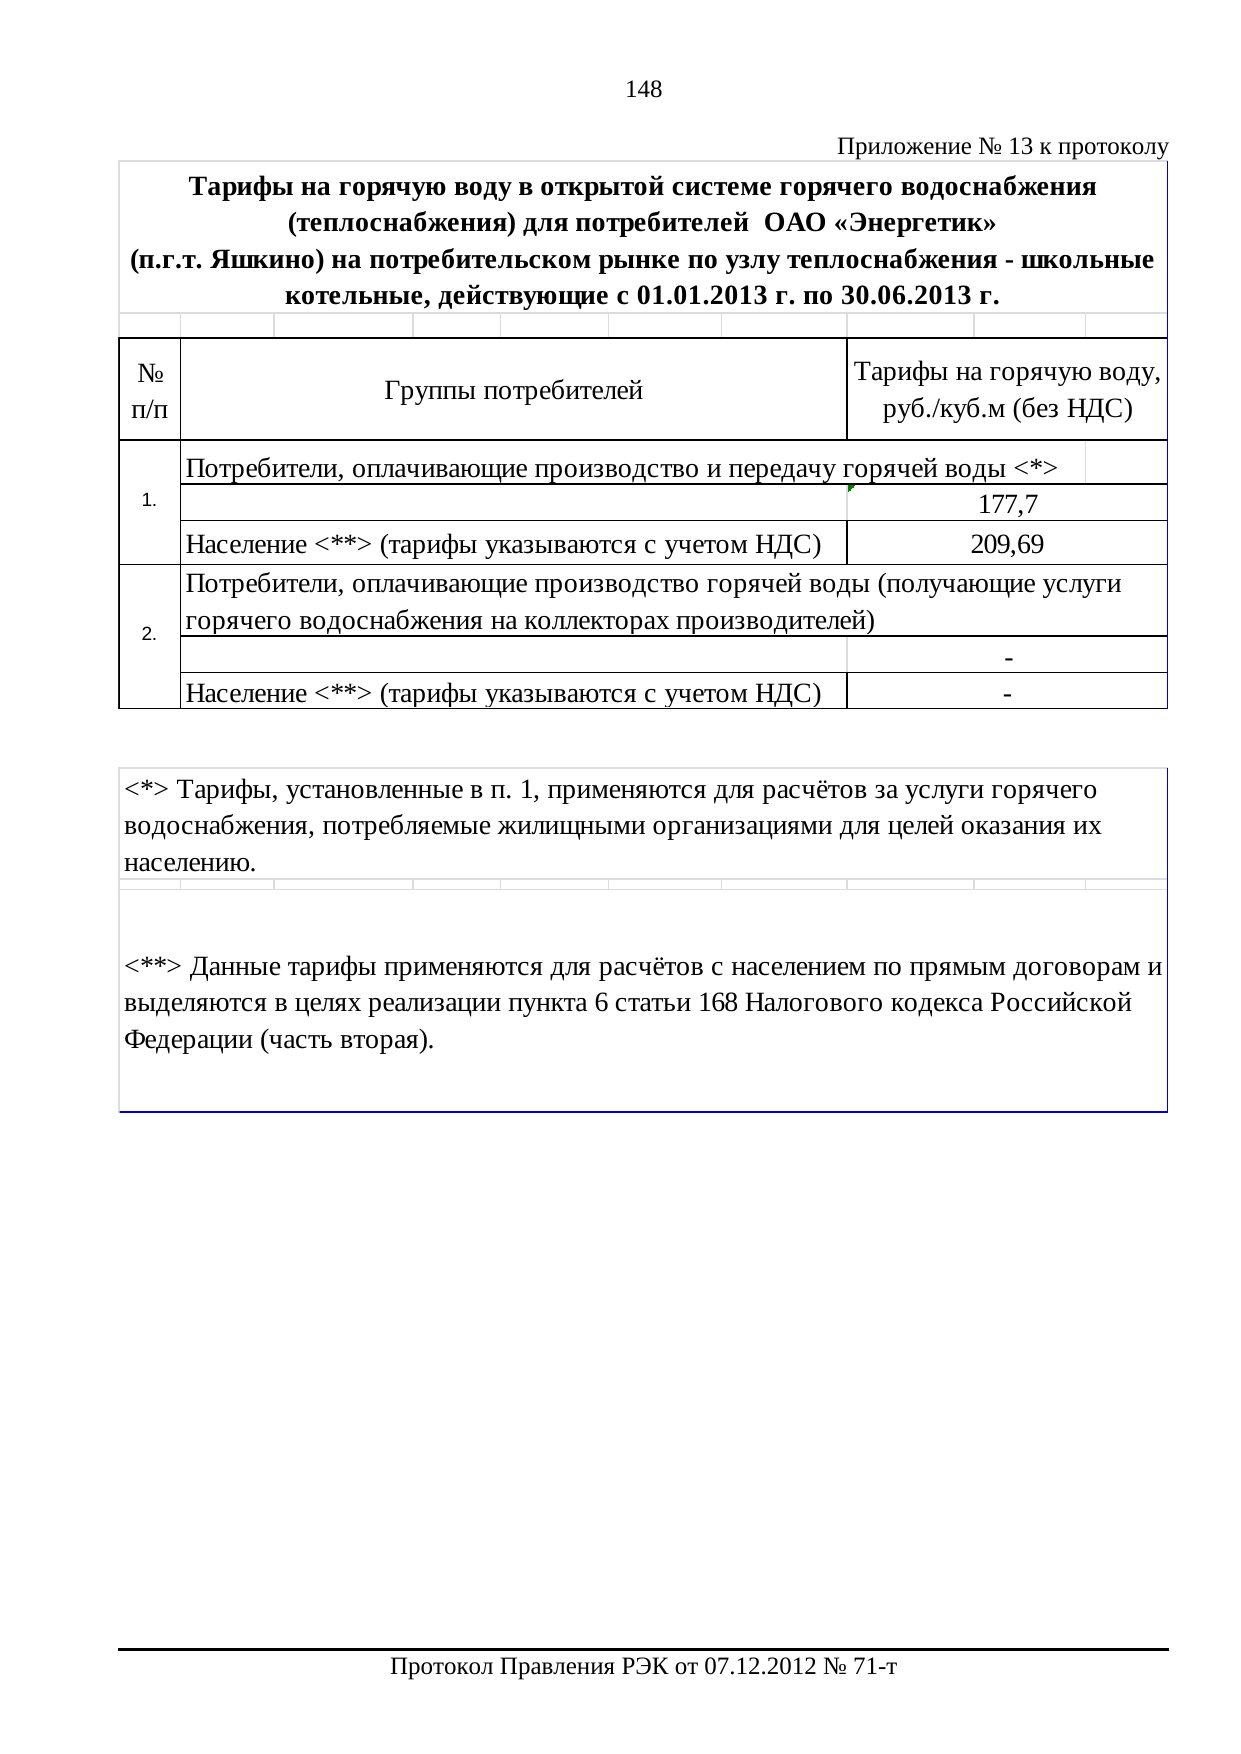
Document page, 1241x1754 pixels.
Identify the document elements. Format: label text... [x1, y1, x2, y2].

text Приложение № 13 к протоколу [118, 131, 1169, 160]
